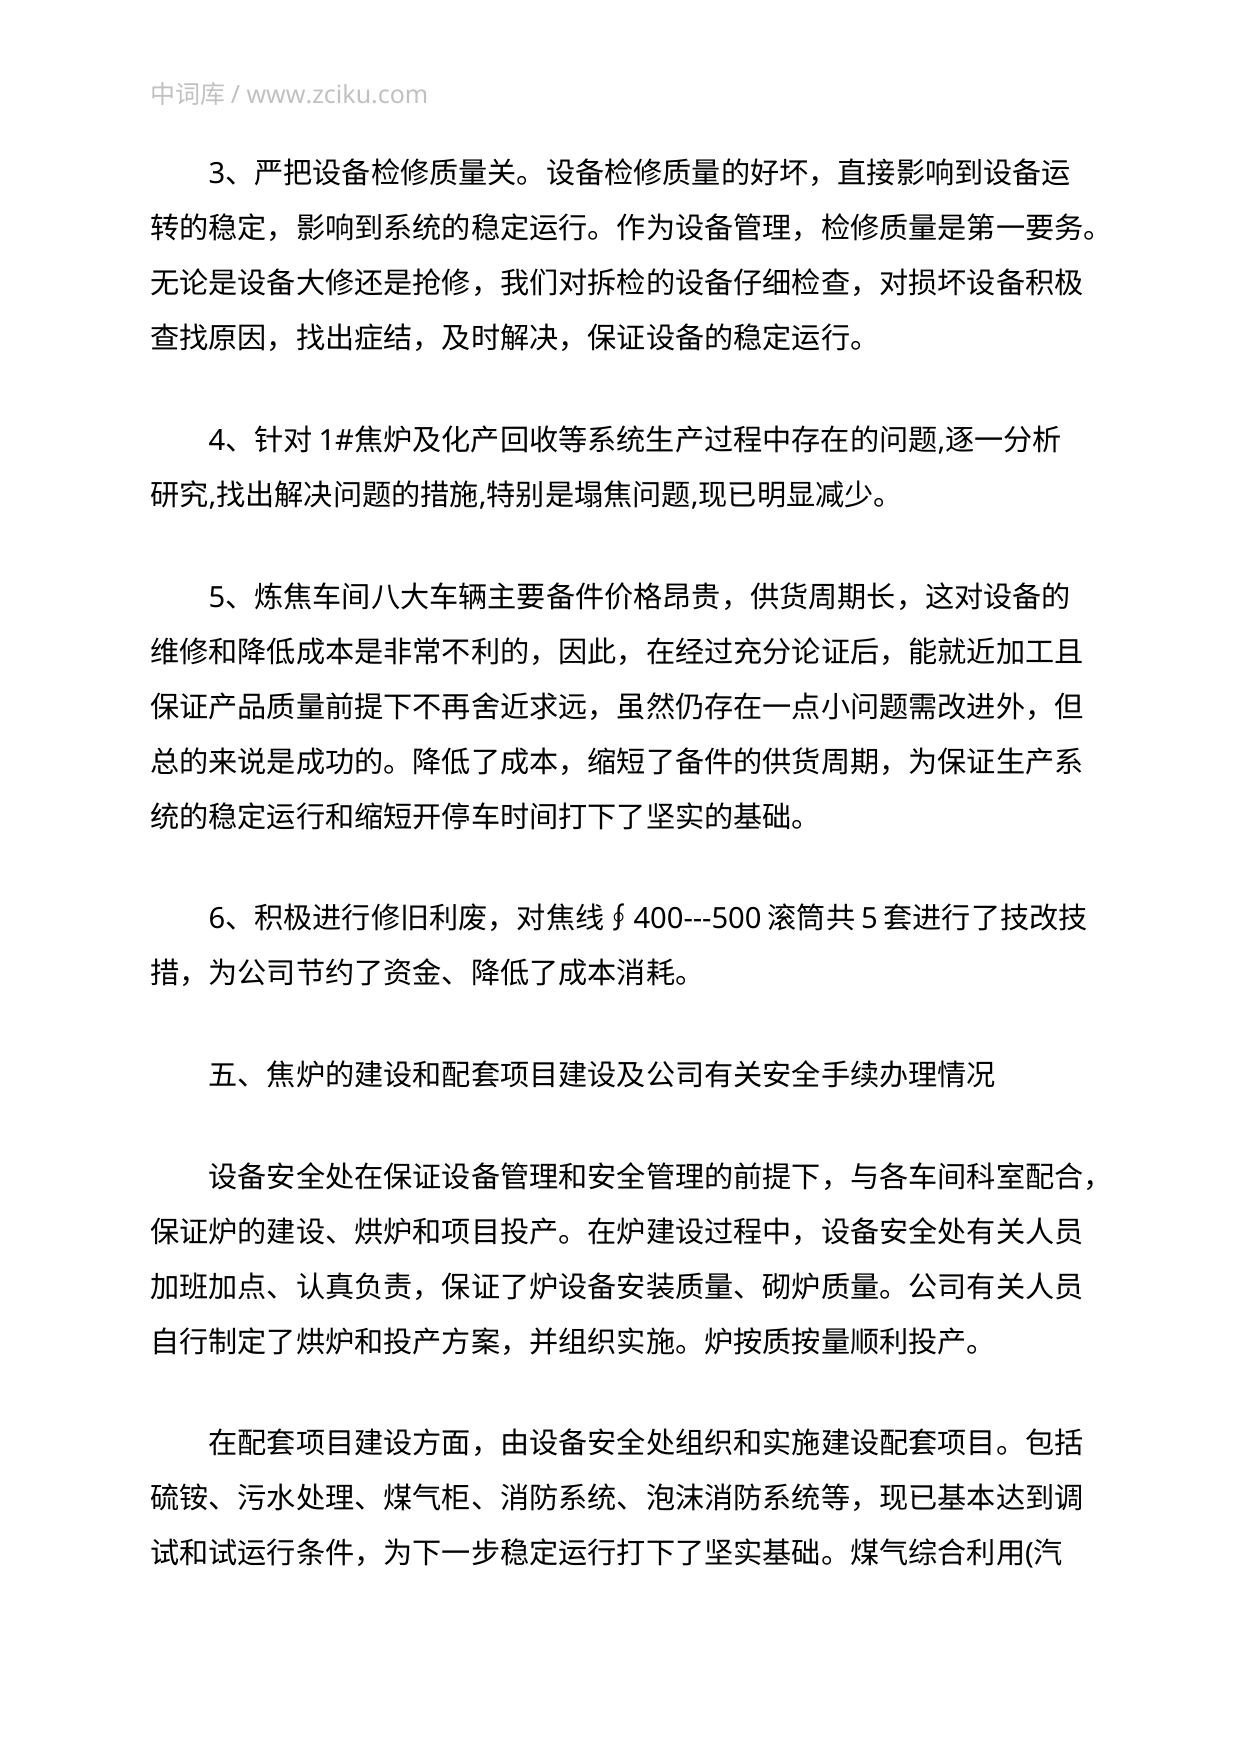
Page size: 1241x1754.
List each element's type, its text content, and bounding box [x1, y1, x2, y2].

text 6、积极进行修旧利废，对焦线∮400---500滚筒共5套进行了技改技措，为公司节约了资金、降低了成本消耗。 [150, 895, 1090, 992]
text 3、严把设备检修质量关。设备检修质量的好坏，直接影响到设备运转的稳定，影响到系统的稳定运行。作为设备管理，检修质量是第一要务。无论是设备大修还是抢修，我们对拆检的设备仔细检查，对损坏设备积极查找原因，找出症结，及时解决，保证设备的稳定运行。 [150, 150, 1090, 357]
text 4、针对1#焦炉及化产回收等系统生产过程中存在的问题,逐一分析研究,找出解决问题的措施,特别是塌焦问题,现已明显减少。 [150, 417, 1090, 514]
text 五、焦炉的建设和配套项目建设及公司有关安全手续办理情况 [150, 1052, 1090, 1094]
text 5、炼焦车间八大车辆主要备件价格昂贵，供货周期长，这对设备的维修和降低成本是非常不利的，因此，在经过充分论证后，能就近加工且保证产品质量前提下不再舍近求远，虽然仍存在一点小问题需改进外，但总的来说是成功的。降低了成本，缩短了备件的供货周期，为保证生产系统的稳定运行和缩短开停车时间打下了坚实的基础。 [150, 573, 1090, 836]
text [150, 1420, 1090, 1572]
text 设备安全处在保证设备管理和安全管理的前提下，与各车间科室配合，保证炉的建设、烘炉和项目投产。在炉建设过程中，设备安全处有关人员加班加点、认真负责，保证了炉设备安装质量、砌炉质量。公司有关人员自行制定了烘炉和投产方案，并组织实施。炉按质按量顺利投产。 [150, 1153, 1090, 1361]
